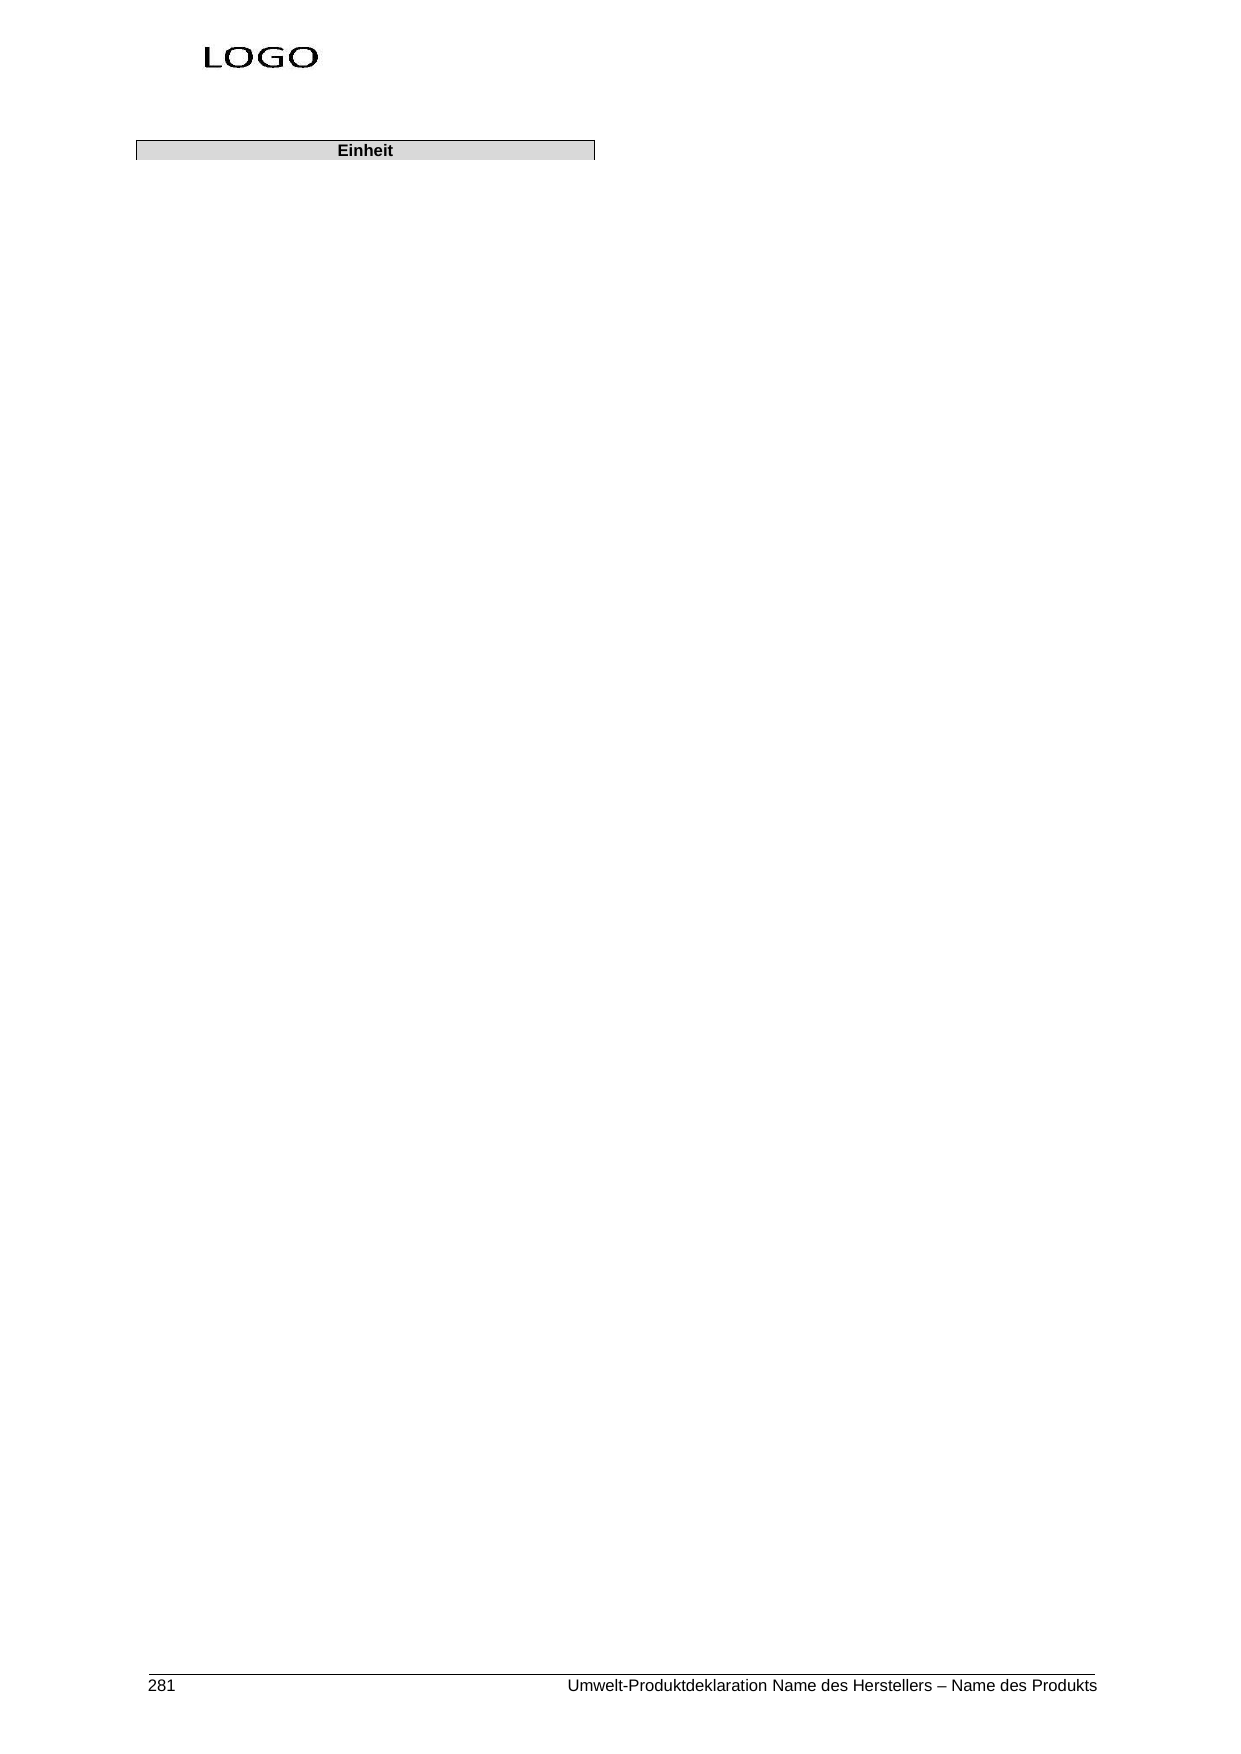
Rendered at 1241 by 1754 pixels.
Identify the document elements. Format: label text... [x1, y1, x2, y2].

table_header Einheit [137, 141, 594, 160]
picture [148, 14, 622, 103]
